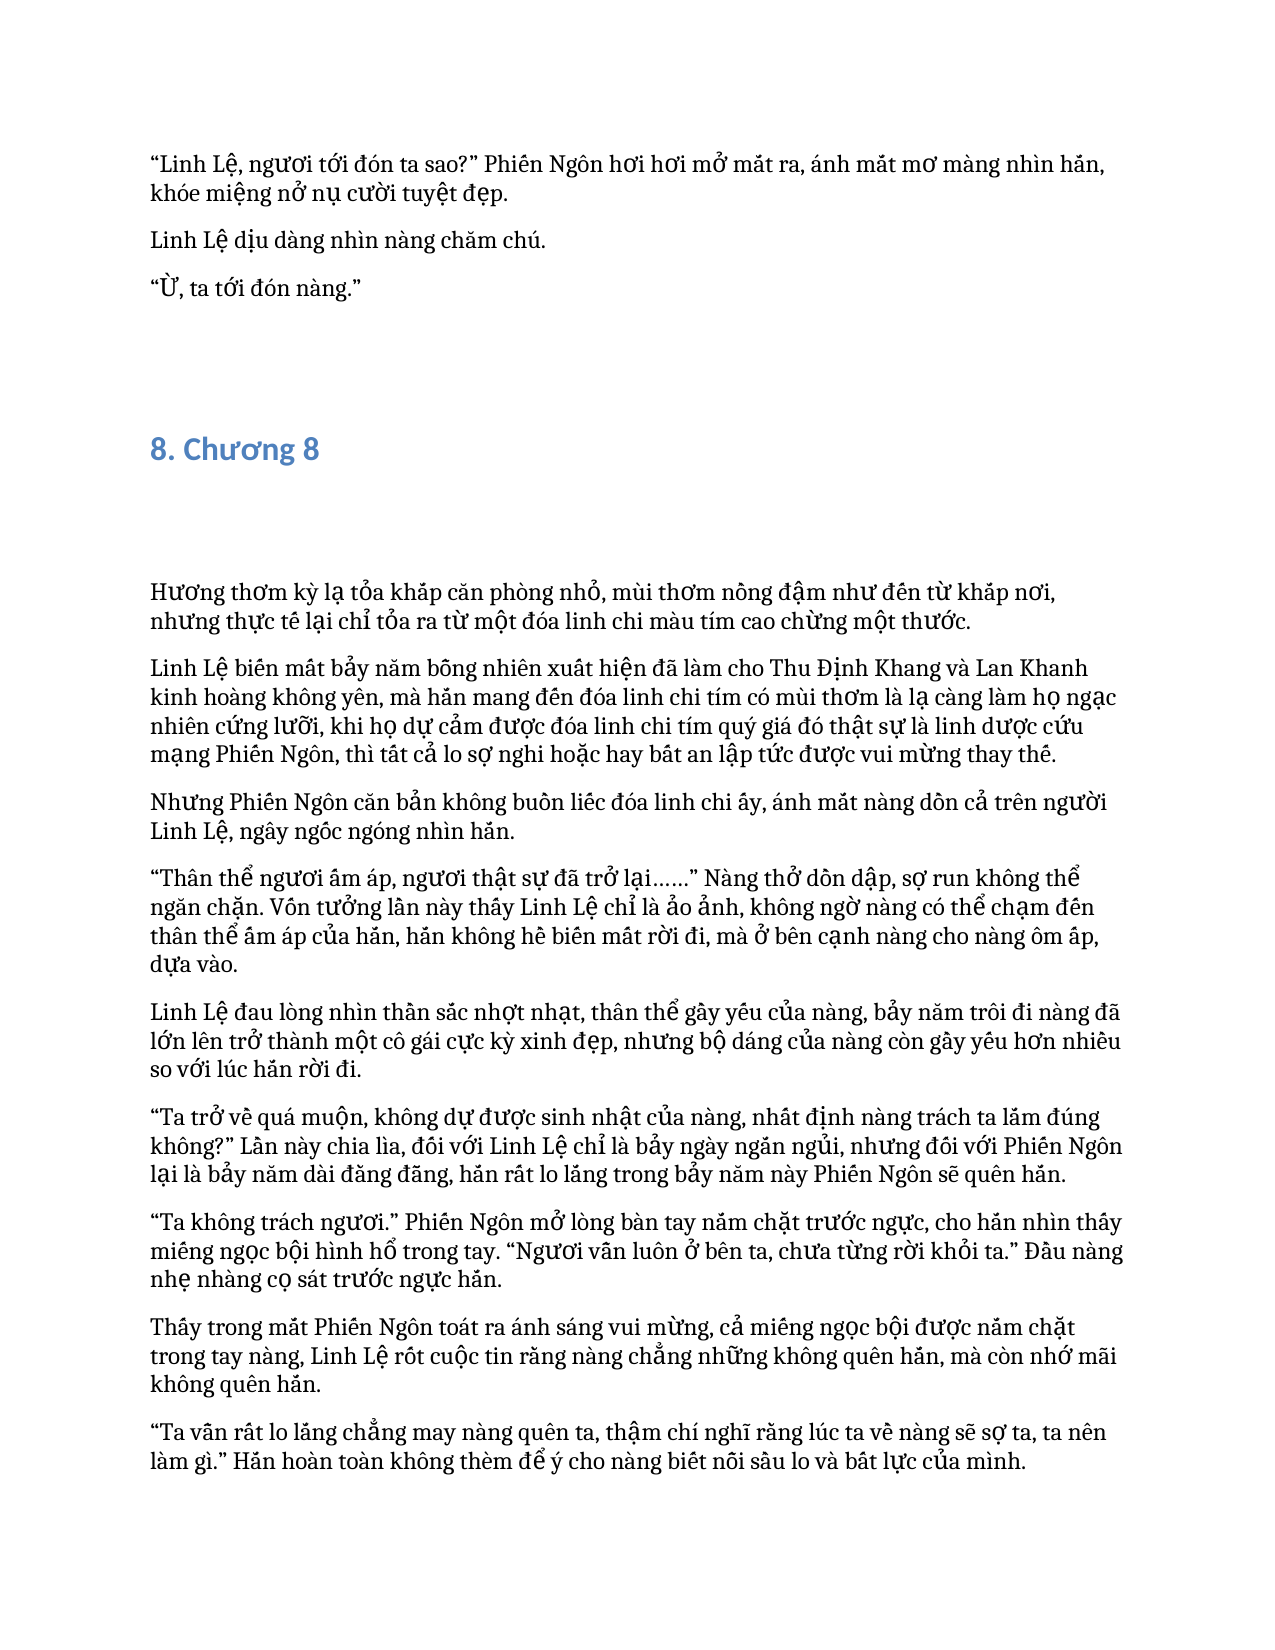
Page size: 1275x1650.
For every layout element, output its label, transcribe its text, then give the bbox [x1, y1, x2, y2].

text “Ta vẫn rất lo lắng chẳng may nàng quên ta, thậm chí nghĩ rằng lúc ta về nàng sẽ sợ ta, ta nên làm gì.” Hắn hoàn toàn không thèm để ý cho nàng biết nỗi sầu lo và bất lực của mình. [150, 1418, 1125, 1475]
text Nhưng Phiến Ngôn căn bản không buồn liếc đóa linh chi ấy, ánh mắt nàng dồn cả trên người Linh Lệ, ngây ngốc ngóng nhìn hắn. [150, 788, 1125, 845]
text Hương thơm kỳ lạ tỏa khắp căn phòng nhỏ, mùi thơm nồng đậm như đến từ khắp nơi, nhưng thực tế lại chỉ tỏa ra từ một đóa linh chi màu tím cao chừng một thước. [150, 578, 1125, 635]
text Linh Lệ biến mất bảy năm bỗng nhiên xuất hiện đã làm cho Thu Định Khang và Lan Khanh kinh hoàng không yên, mà hắn mang đến đóa linh chi tím có mùi thơm là lạ càng làm họ ngạc nhiên cứng lưỡi, khi họ dự cảm được đóa linh chi tím quý giá đó thật sự là linh dược cứu mạng Phiến Ngôn, thì tất cả lo sợ nghi hoặc hay bất an lập tức được vui mừng thay thế. [150, 654, 1125, 769]
text Linh Lệ dịu dàng nhìn nàng chăm chú. [150, 226, 1125, 255]
text “Thân thể ngươi ấm áp, ngươi thật sự đã trở lại……” Nàng thở dồn dập, sợ run không thể ngăn chặn. Vốn tưởng lần này thấy Linh Lệ chỉ là ảo ảnh, không ngờ nàng có thể chạm đến thân thể ấm áp của hắn, hắn không hề biến mất rời đi, mà ở bên cạnh nàng cho nàng ôm ấp, dựa vào. [150, 864, 1125, 979]
text “Ta trở về quá muộn, không dự được sinh nhật của nàng, nhất định nàng trách ta lắm đúng không?” Lần này chia lìa, đối với Linh Lệ chỉ là bảy ngày ngắn ngủi, nhưng đối với Phiến Ngôn lại là bảy năm dài đằng đẵng, hắn rất lo lắng trong bảy năm này Phiến Ngôn sẽ quên hắn. [150, 1103, 1125, 1189]
text Thấy trong mắt Phiến Ngôn toát ra ánh sáng vui mừng, cả miếng ngọc bội được nắm chặt trong tay nàng, Linh Lệ rốt cuộc tin rằng nàng chẳng những không quên hắn, mà còn nhớ mãi không quên hắn. [150, 1313, 1125, 1399]
text Linh Lệ đau lòng nhìn thần sắc nhợt nhạt, thân thể gầy yếu của nàng, bảy năm trôi đi nàng đã lớn lên trở thành một cô gái cực kỳ xinh đẹp, nhưng bộ dáng của nàng còn gầy yếu hơn nhiều so với lúc hắn rời đi. [150, 998, 1125, 1084]
text “Ừ, ta tới đón nàng.” [150, 274, 1125, 302]
subtitle 8. Chương 8 [150, 428, 1125, 469]
text “Ta không trách ngươi.” Phiến Ngôn mở lòng bàn tay nắm chặt trước ngực, cho hắn nhìn thấy miếng ngọc bội hình hổ trong tay. “Ngươi vẫn luôn ở bên ta, chưa từng rời khỏi ta.” Đầu nàng nhẹ nhàng cọ sát trước ngực hắn. [150, 1208, 1125, 1294]
text “Linh Lệ, ngươi tới đón ta sao?” Phiến Ngôn hơi hơi mở mắt ra, ánh mắt mơ màng nhìn hắn, khóe miệng nở nụ cười tuyệt đẹp. [150, 150, 1125, 207]
